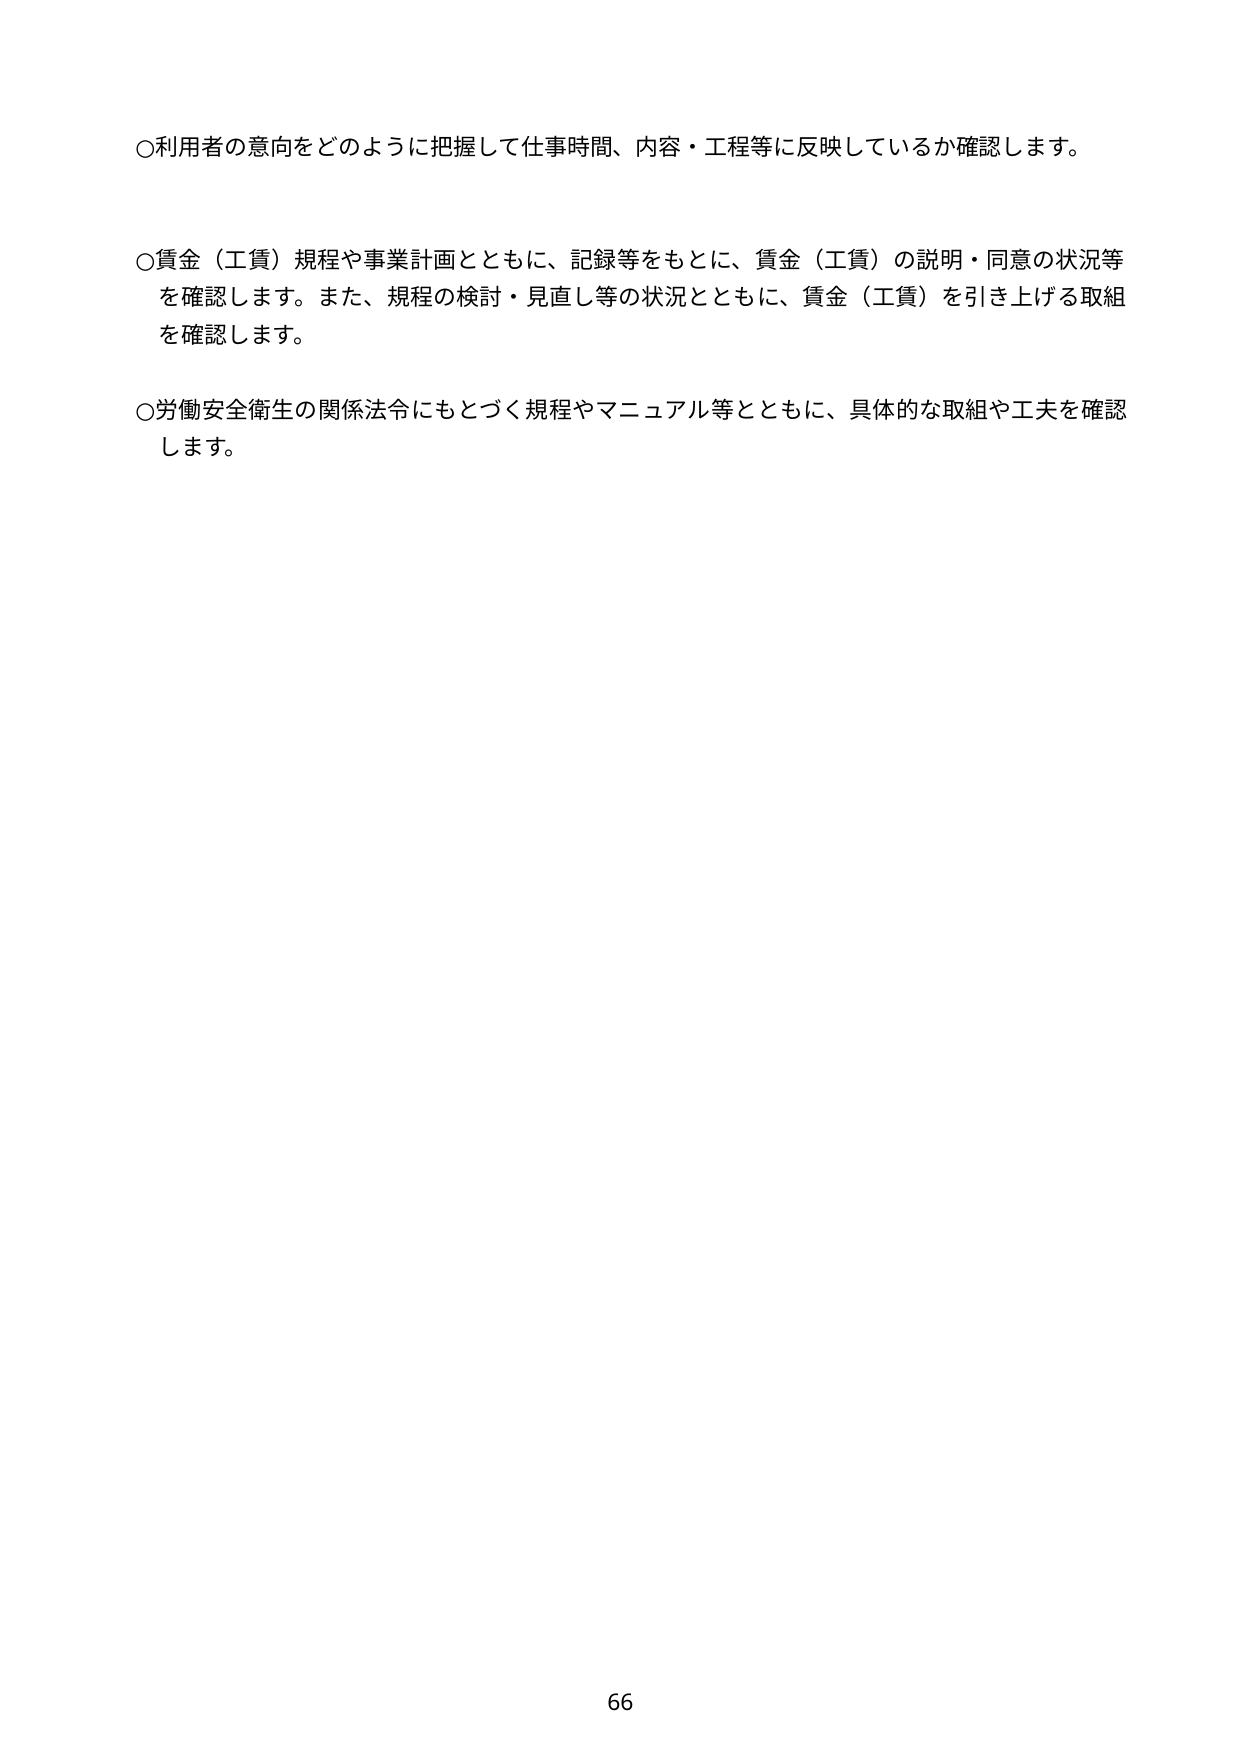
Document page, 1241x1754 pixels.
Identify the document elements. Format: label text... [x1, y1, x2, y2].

text ○利用者の意向をどのように把握して仕事時間、内容・工程等に反映しているか確認します。 [135, 127, 1128, 164]
text ○労働安全衛生の関係法令にもとづく規程やマニュアル等とともに、具体的な取組や工夫を確認します。 [135, 389, 1128, 464]
text ○賃金（工賃）規程や事業計画とともに、記録等をもとに、賃金（工賃）の説明・同意の状況等を確認します。また、規程の検討・見直し等の状況とともに、賃金（工賃）を引き上げる取組を確認します。 [135, 239, 1128, 352]
